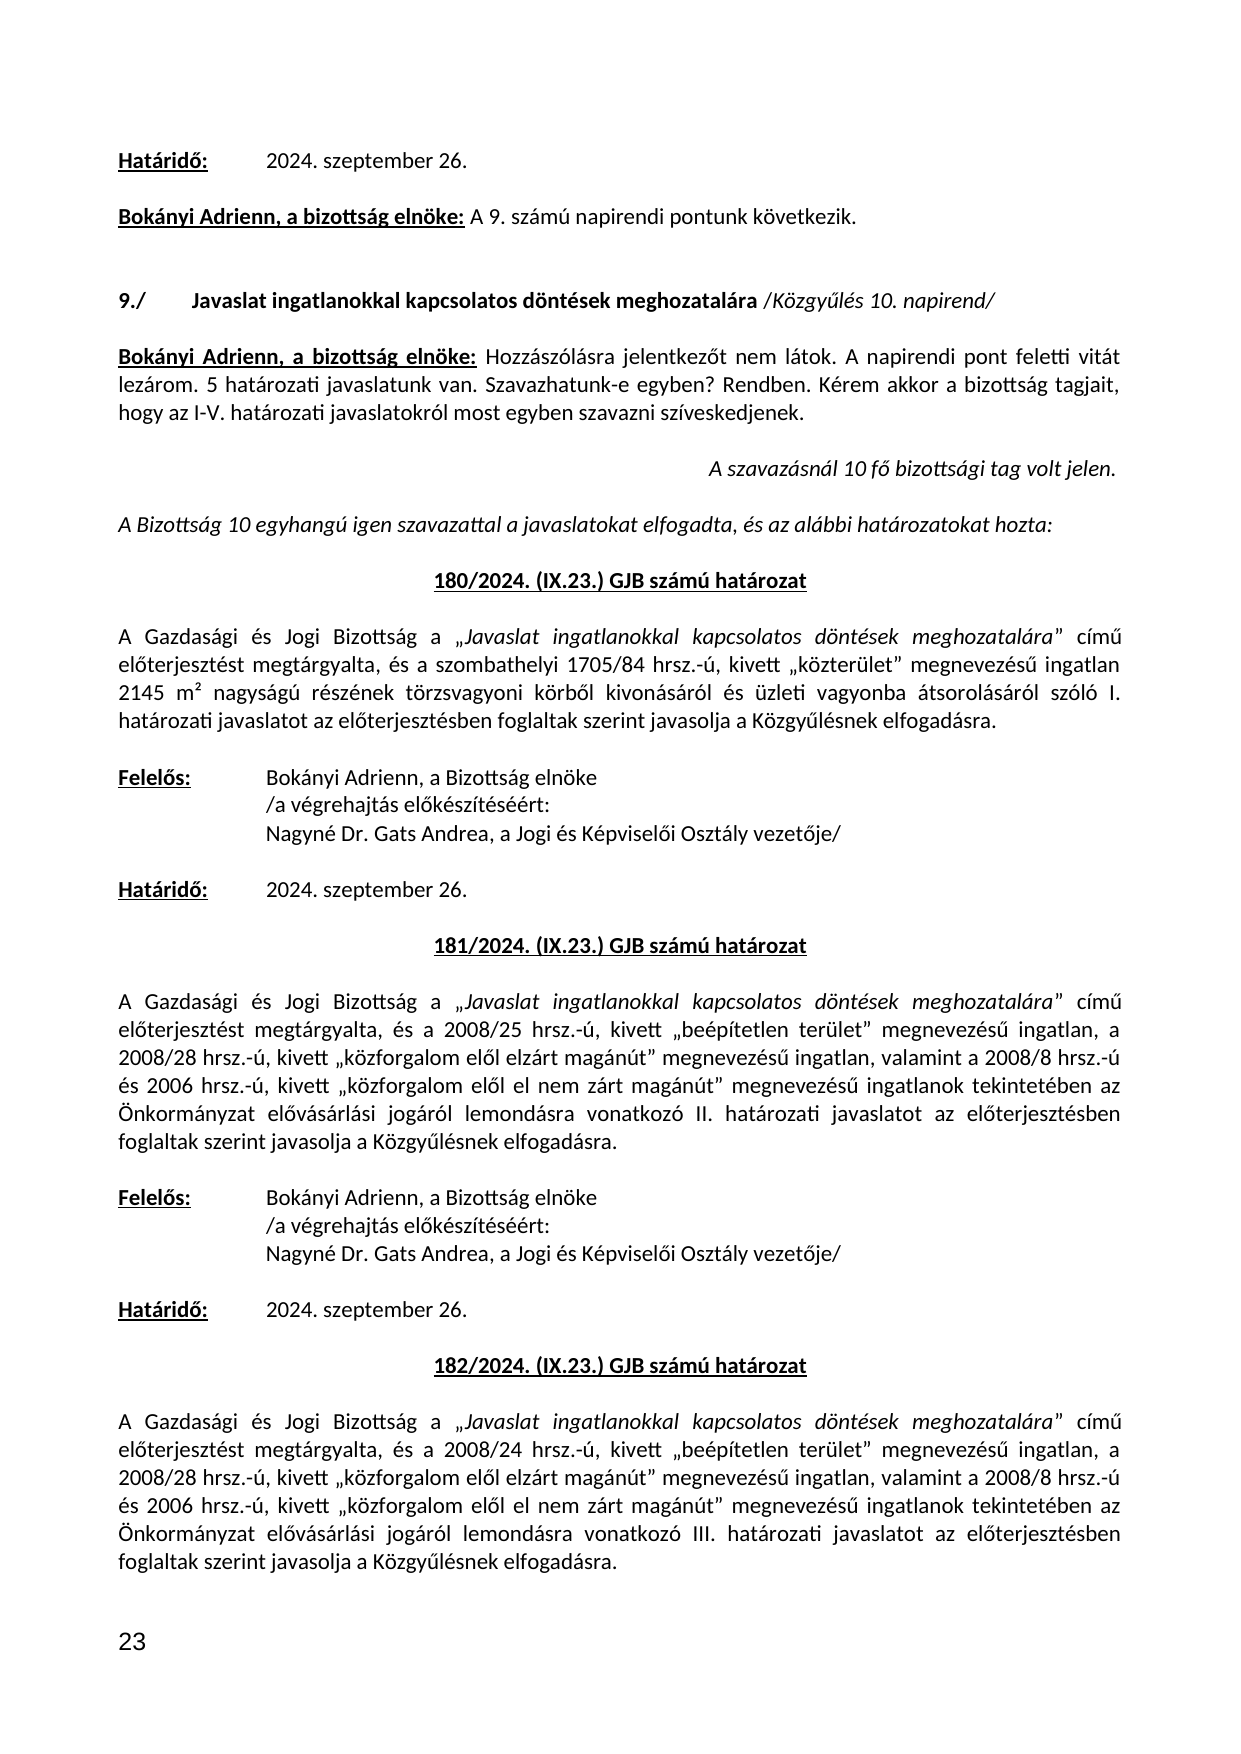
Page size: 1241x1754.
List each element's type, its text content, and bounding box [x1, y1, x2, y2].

text Bokányi Adrienn, a bizottság elnöke: A 9. számú napirendi pontunk következik. [118, 202, 1122, 230]
text A Gazdasági és Jogi Bizottság a „Javaslat ingatlanokkal kapcsolatos döntések meghozatalára” című előterjesztést megtárgyalta, és a szombathelyi 1705/84 hrsz.-ú, kivett „közterület” megnevezésű ingatlan 2145 m² nagyságú részének törzsvagyoni körből kivonásáról és üzleti vagyonba átsorolásáról szóló I. határozati javaslatot az előterjesztésben foglaltak szerint javasolja a Közgyűlésnek elfogadásra. [118, 622, 1122, 734]
text /a végrehajtás előkészítéséért: [118, 791, 1122, 819]
text Határidő: 2024. szeptember 26. [118, 1295, 1122, 1323]
text Bokányi Adrienn, a bizottság elnöke: Hozzászólásra jelentkezőt nem látok. A napirendi pont feletti vitát lezárom. 5 határozati javaslatunk van. Szavazhatunk-e egyben? Rendben. Kérem akkor a bizottság tagjait, hogy az I-V. határozati javaslatokról most egyben szavazni szíveskedjenek. [118, 342, 1122, 426]
text 181/2024. (IX.23.) GJB számú határozat [118, 931, 1122, 959]
text 182/2024. (IX.23.) GJB számú határozat [118, 1351, 1122, 1379]
text Határidő: 2024. szeptember 26. [118, 875, 1122, 903]
text Felelős: Bokányi Adrienn, a Bizottság elnöke [118, 1183, 1122, 1211]
text /a végrehajtás előkészítéséért: [118, 1211, 1122, 1239]
text 180/2024. (IX.23.) GJB számú határozat [118, 566, 1122, 594]
text A Gazdasági és Jogi Bizottság a „Javaslat ingatlanokkal kapcsolatos döntések meghozatalára” című előterjesztést megtárgyalta, és a 2008/24 hrsz.-ú, kivett „beépítetlen terület” megnevezésű ingatlan, a 2008/28 hrsz.-ú, kivett „közforgalom elől elzárt magánút” megnevezésű ingatlan, valamint a 2008/8 hrsz.-ú és 2006 hrsz.-ú, kivett „közforgalom elől el nem zárt magánút” megnevezésű ingatlanok tekintetében az Önkormányzat elővásárlási jogáról lemondásra vonatkozó III. határozati javaslatot az előterjesztésben foglaltak szerint javasolja a Közgyűlésnek elfogadásra. [118, 1407, 1122, 1575]
text 9./ Javaslat ingatlanokkal kapcsolatos döntések meghozatalára /Közgyűlés 10. napirend/ [118, 286, 1122, 314]
text A szavazásnál 10 fő bizottsági tag volt jelen. [635, 454, 1122, 482]
text Nagyné Dr. Gats Andrea, a Jogi és Képviselői Osztály vezetője/ [192, 819, 1122, 847]
text Határidő: 2024. szeptember 26. [118, 146, 1122, 174]
text Nagyné Dr. Gats Andrea, a Jogi és Képviselői Osztály vezetője/ [192, 1239, 1122, 1267]
text A Gazdasági és Jogi Bizottság a „Javaslat ingatlanokkal kapcsolatos döntések meghozatalára” című előterjesztést megtárgyalta, és a 2008/25 hrsz.-ú, kivett „beépítetlen terület” megnevezésű ingatlan, a 2008/28 hrsz.-ú, kivett „közforgalom elől elzárt magánút” megnevezésű ingatlan, valamint a 2008/8 hrsz.-ú és 2006 hrsz.-ú, kivett „közforgalom elől el nem zárt magánút” megnevezésű ingatlanok tekintetében az Önkormányzat elővásárlási jogáról lemondásra vonatkozó II. határozati javaslatot az előterjesztésben foglaltak szerint javasolja a Közgyűlésnek elfogadásra. [118, 987, 1122, 1155]
text Felelős: Bokányi Adrienn, a Bizottság elnöke [118, 763, 1122, 791]
text A Bizottság 10 egyhangú igen szavazattal a javaslatokat elfogadta, és az alábbi határozatokat hozta: [118, 510, 1122, 538]
